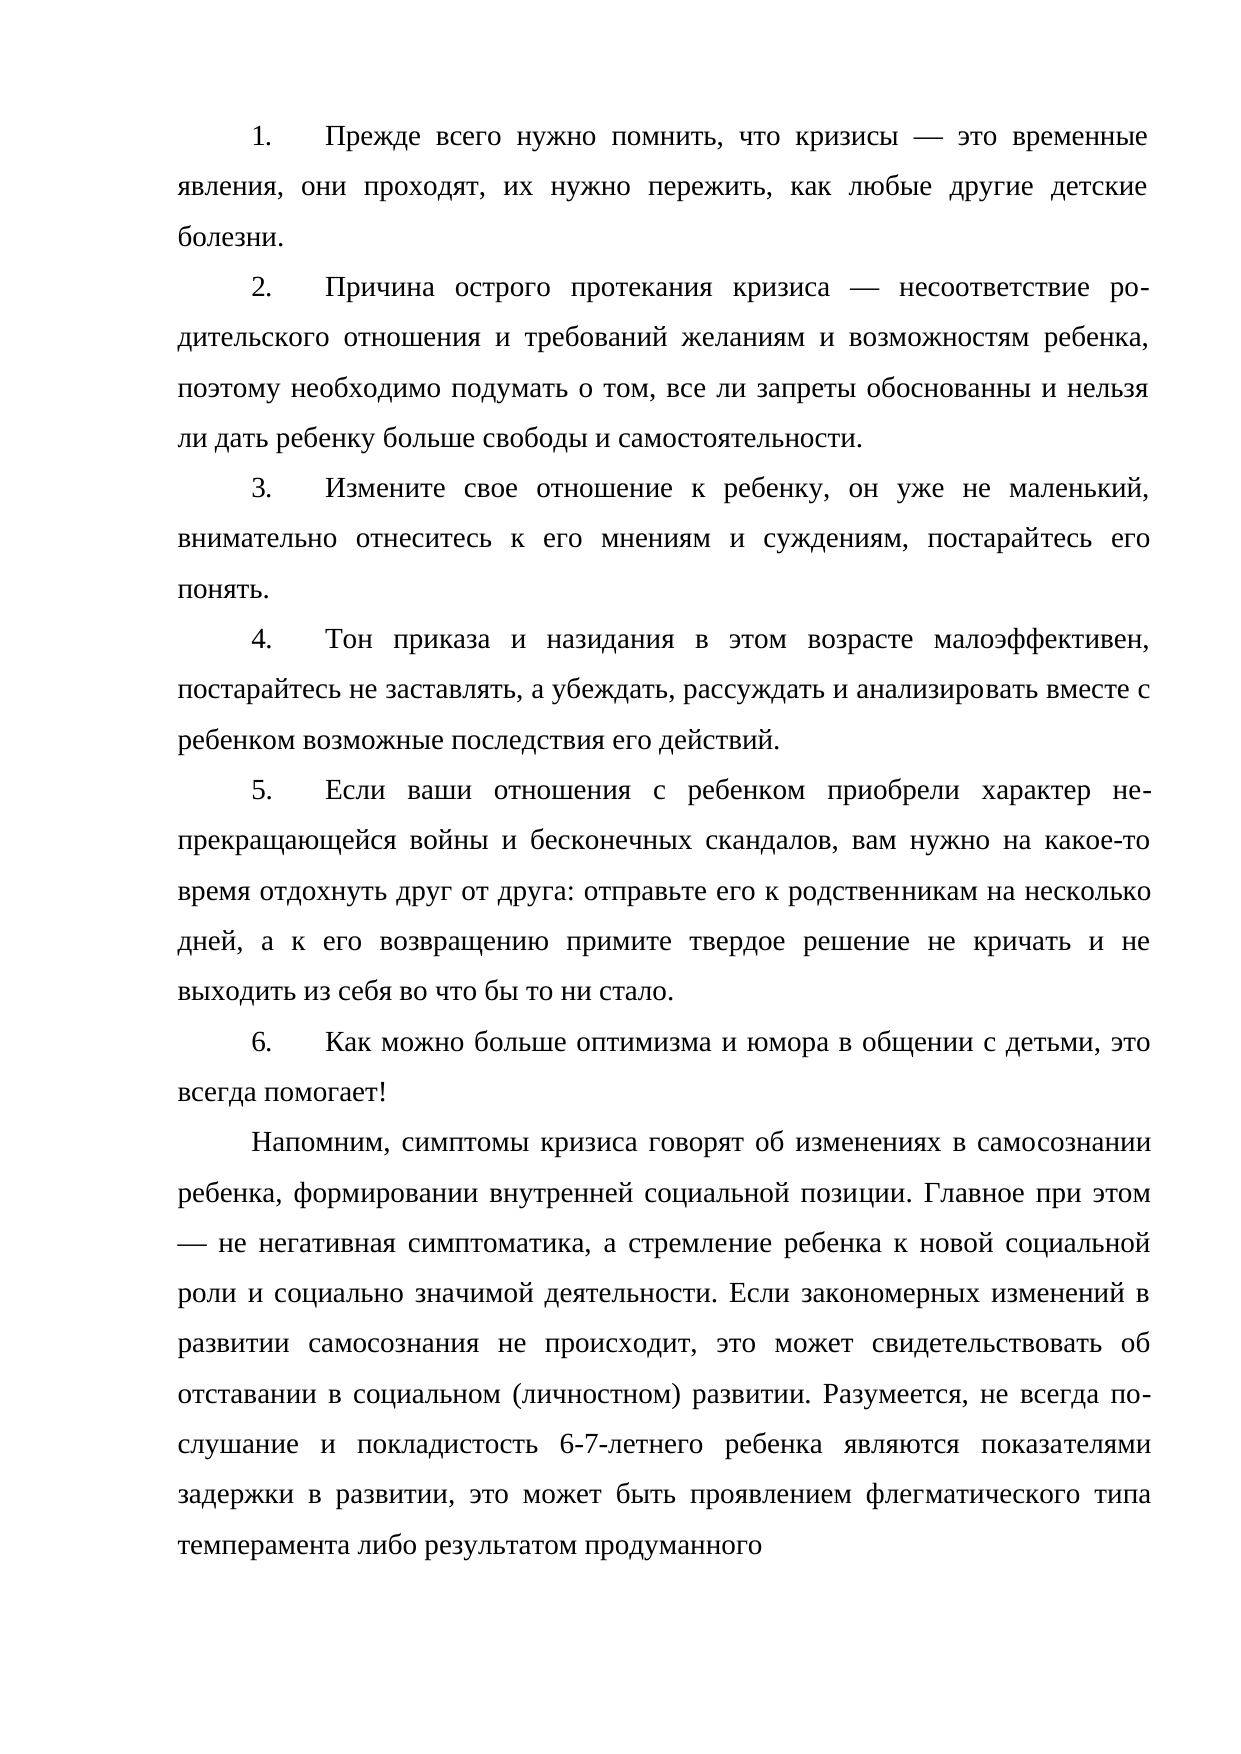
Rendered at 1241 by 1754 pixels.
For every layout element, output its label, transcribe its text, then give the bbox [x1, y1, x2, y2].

list Причина острого протекания кризиса — несоответствие родительского отношения и требований желаниям и возможностям ребенка, поэтому необходимо подумать о том, все ли запреты обоснованны и нельзя ли дать ребенку больше свободы и самостоятельности. [177, 269, 1150, 453]
text Напомним, симптомы кризиса говорят об изменениях в самосознании ребенка, формировании внутренней социальной позиции. Главное при этом — не негативная симптоматика, а стремление ребенка к новой социальной роли и социально значимой деятельности. Если закономерных изменений в развитии самосознания не происходит, это может свидетельствовать об отставании в социальном (личностном) развитии. Разумеется, не всегда послушание и покладистость 6-7-летнего ребенка являются показателями задержки в развитии, это может быть проявлением флегматического типа темперамента либо результатом продуманного [177, 1124, 1151, 1560]
list Тон приказа и назидания в этом возрасте малоэффективен, постарайтесь не заставлять, а убеждать, рассуждать и анализировать вместе с ребенком возможные последствия его действий. [177, 621, 1151, 755]
list Как можно больше оптимизма и юмора в общении с детьми, это всегда помогает! [177, 1024, 1151, 1108]
list Если ваши отношения с ребенком приобрели характер непрекращающейся войны и бесконечных скандалов, вам нужно на какое-то время отдохнуть друг от друга: отправьте его к родственникам на несколько дней, а к его возвращению примите твердое решение не кричать и не выходить из себя во что бы то ни стало. [177, 772, 1152, 1007]
list Измените свое отношение к ребенку, он уже не маленький, внимательно отнеситесь к его мнениям и суждениям, постарайтесь его понять. [177, 470, 1150, 604]
list Прежде всего нужно помнить, что кризисы — это временные явления, они проходят, их нужно пережить, как любые другие детские болезни. [177, 118, 1148, 252]
